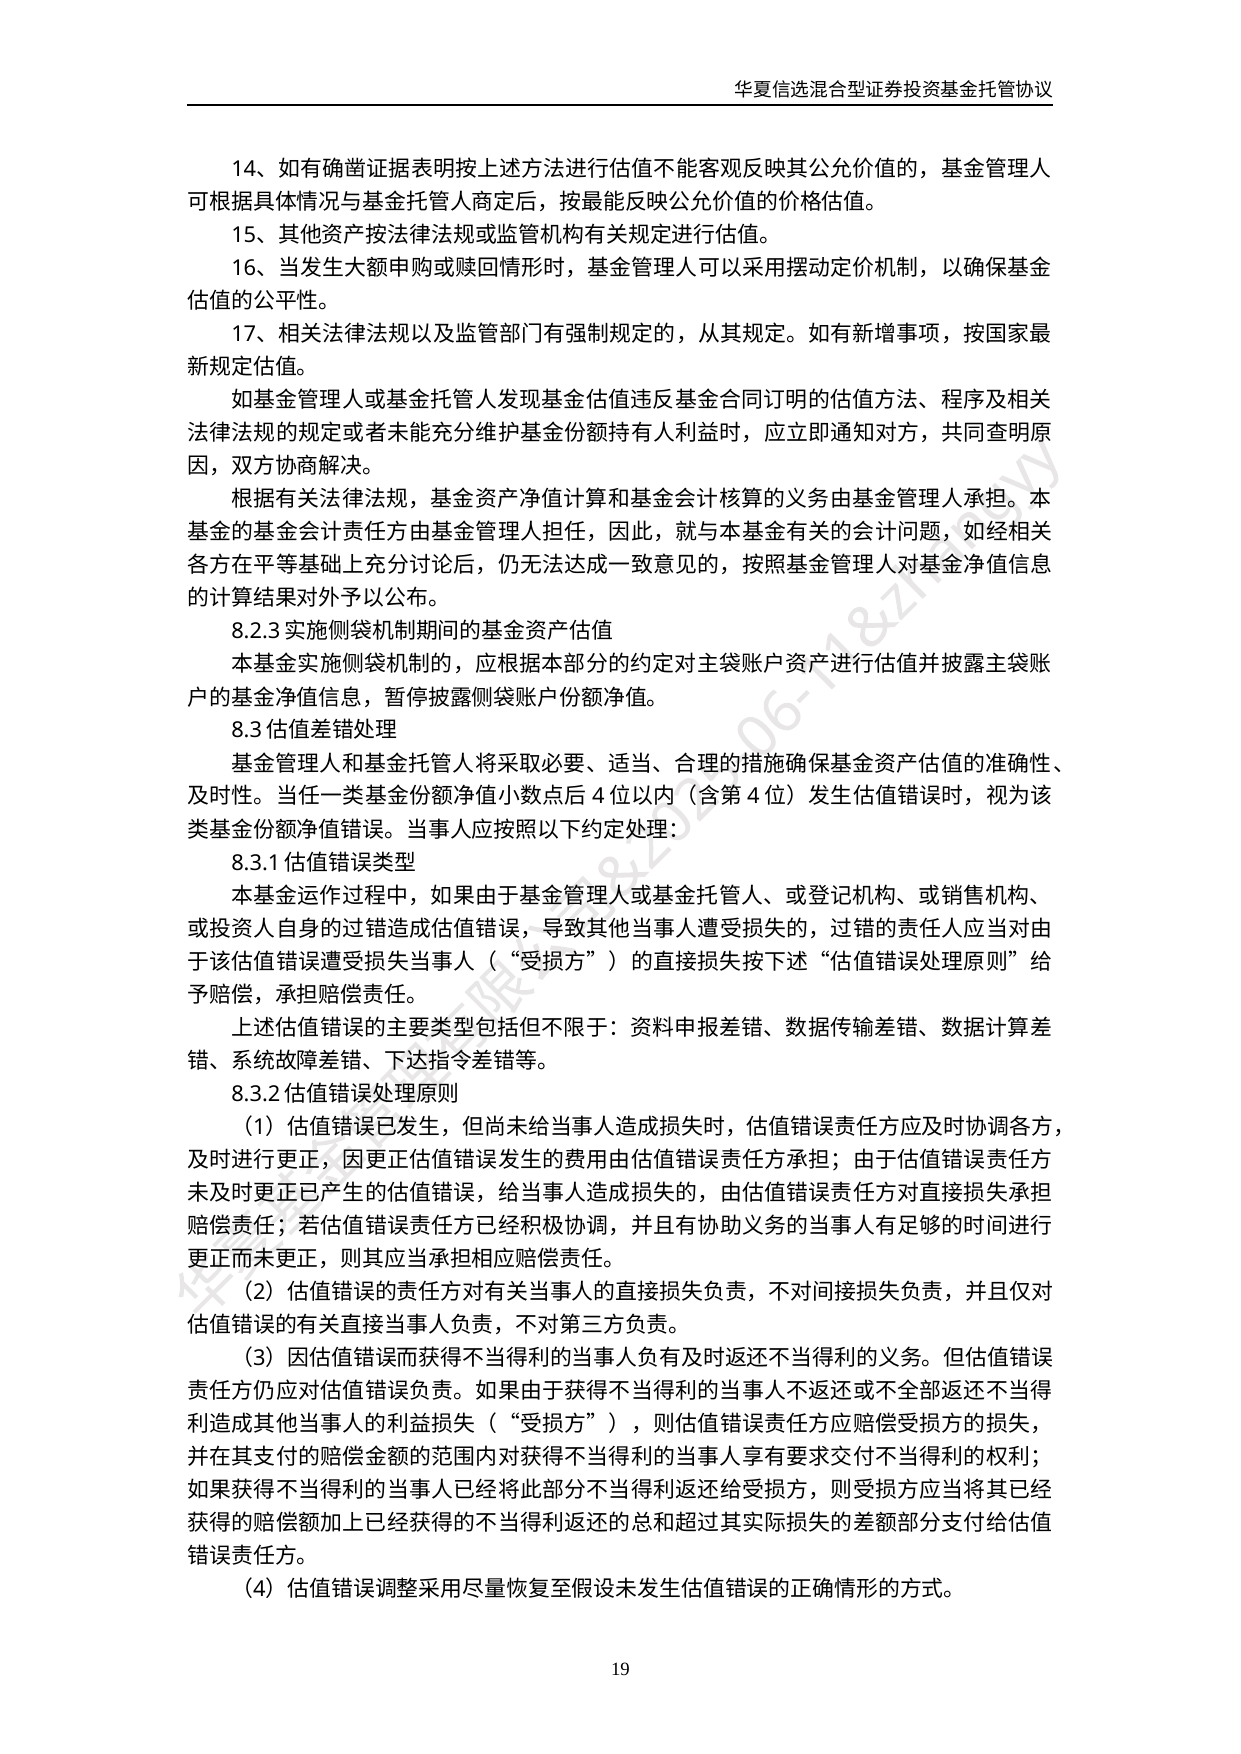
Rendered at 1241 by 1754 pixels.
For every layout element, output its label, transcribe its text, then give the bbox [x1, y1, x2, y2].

text 基金管理人和基金托管人将采取必要、适当、合理的措施确保基金资产估值的准确性、及时性。当任一类基金份额净值小数点后4位以内（含第4位）发生估值错误时，视为该类基金份额净值错误。当事人应按照以下约定处理： [187, 745, 1053, 844]
text 8.2.3实施侧袋机制期间的基金资产估值 [187, 613, 1053, 646]
text 本基金实施侧袋机制的，应根据本部分的约定对主袋账户资产进行估值并披露主袋账户的基金净值信息，暂停披露侧袋账户份额净值。 [187, 646, 1053, 712]
text 8.3.2估值错误处理原则 [187, 1075, 1053, 1108]
text 根据有关法律法规，基金资产净值计算和基金会计核算的义务由基金管理人承担。本基金的基金会计责任方由基金管理人担任，因此，就与本基金有关的会计问题，如经相关各方在平等基础上充分讨论后，仍无法达成一致意见的，按照基金管理人对基金净值信息的计算结果对外予以公布。 [187, 481, 1053, 613]
text （2）估值错误的责任方对有关当事人的直接损失负责，不对间接损失负责，并且仅对估值错误的有关直接当事人负责，不对第三方负责。 [187, 1273, 1053, 1339]
text 16、当发生大额申购或赎回情形时，基金管理人可以采用摆动定价机制，以确保基金估值的公平性。 [187, 249, 1053, 316]
text （4）估值错误调整采用尽量恢复至假设未发生估值错误的正确情形的方式。 [187, 1570, 1053, 1603]
text 本基金运作过程中，如果由于基金管理人或基金托管人、或登记机构、或销售机构、或投资人自身的过错造成估值错误，导致其他当事人遭受损失的，过错的责任人应当对由于该估值错误遭受损失当事人（“受损方”）的直接损失按下述“估值错误处理原则”给予赔偿，承担赔偿责任。 [187, 877, 1053, 1009]
text （3）因估值错误而获得不当得利的当事人负有及时返还不当得利的义务。但估值错误责任方仍应对估值错误负责。如果由于获得不当得利的当事人不返还或不全部返还不当得利造成其他当事人的利益损失（“受损方”），则估值错误责任方应赔偿受损方的损失，并在其支付的赔偿金额的范围内对获得不当得利的当事人享有要求交付不当得利的权利；如果获得不当得利的当事人已经将此部分不当得利返还给受损方，则受损方应当将其已经获得的赔偿额加上已经获得的不当得利返还的总和超过其实际损失的差额部分支付给估值错误责任方。 [187, 1339, 1053, 1570]
text 8.3.1估值错误类型 [187, 844, 1053, 877]
text 上述估值错误的主要类型包括但不限于：资料申报差错、数据传输差错、数据计算差错、系统故障差错、下达指令差错等。 [187, 1009, 1053, 1075]
text 8.3估值差错处理 [187, 712, 1053, 745]
text 15、其他资产按法律法规或监管机构有关规定进行估值。 [187, 217, 1053, 249]
text 14、如有确凿证据表明按上述方法进行估值不能客观反映其公允价值的，基金管理人可根据具体情况与基金托管人商定后，按最能反映公允价值的价格估值。 [187, 151, 1053, 217]
text （1）估值错误已发生，但尚未给当事人造成损失时，估值错误责任方应及时协调各方，及时进行更正，因更正估值错误发生的费用由估值错误责任方承担；由于估值错误责任方未及时更正已产生的估值错误，给当事人造成损失的，由估值错误责任方对直接损失承担赔偿责任；若估值错误责任方已经积极协调，并且有协助义务的当事人有足够的时间进行更正而未更正，则其应当承担相应赔偿责任。 [187, 1108, 1053, 1273]
text 17、相关法律法规以及监管部门有强制规定的，从其规定。如有新增事项，按国家最新规定估值。 [187, 316, 1053, 382]
text 如基金管理人或基金托管人发现基金估值违反基金合同订明的估值方法、程序及相关法律法规的规定或者未能充分维护基金份额持有人利益时，应立即通知对方，共同查明原因，双方协商解决。 [187, 382, 1053, 481]
